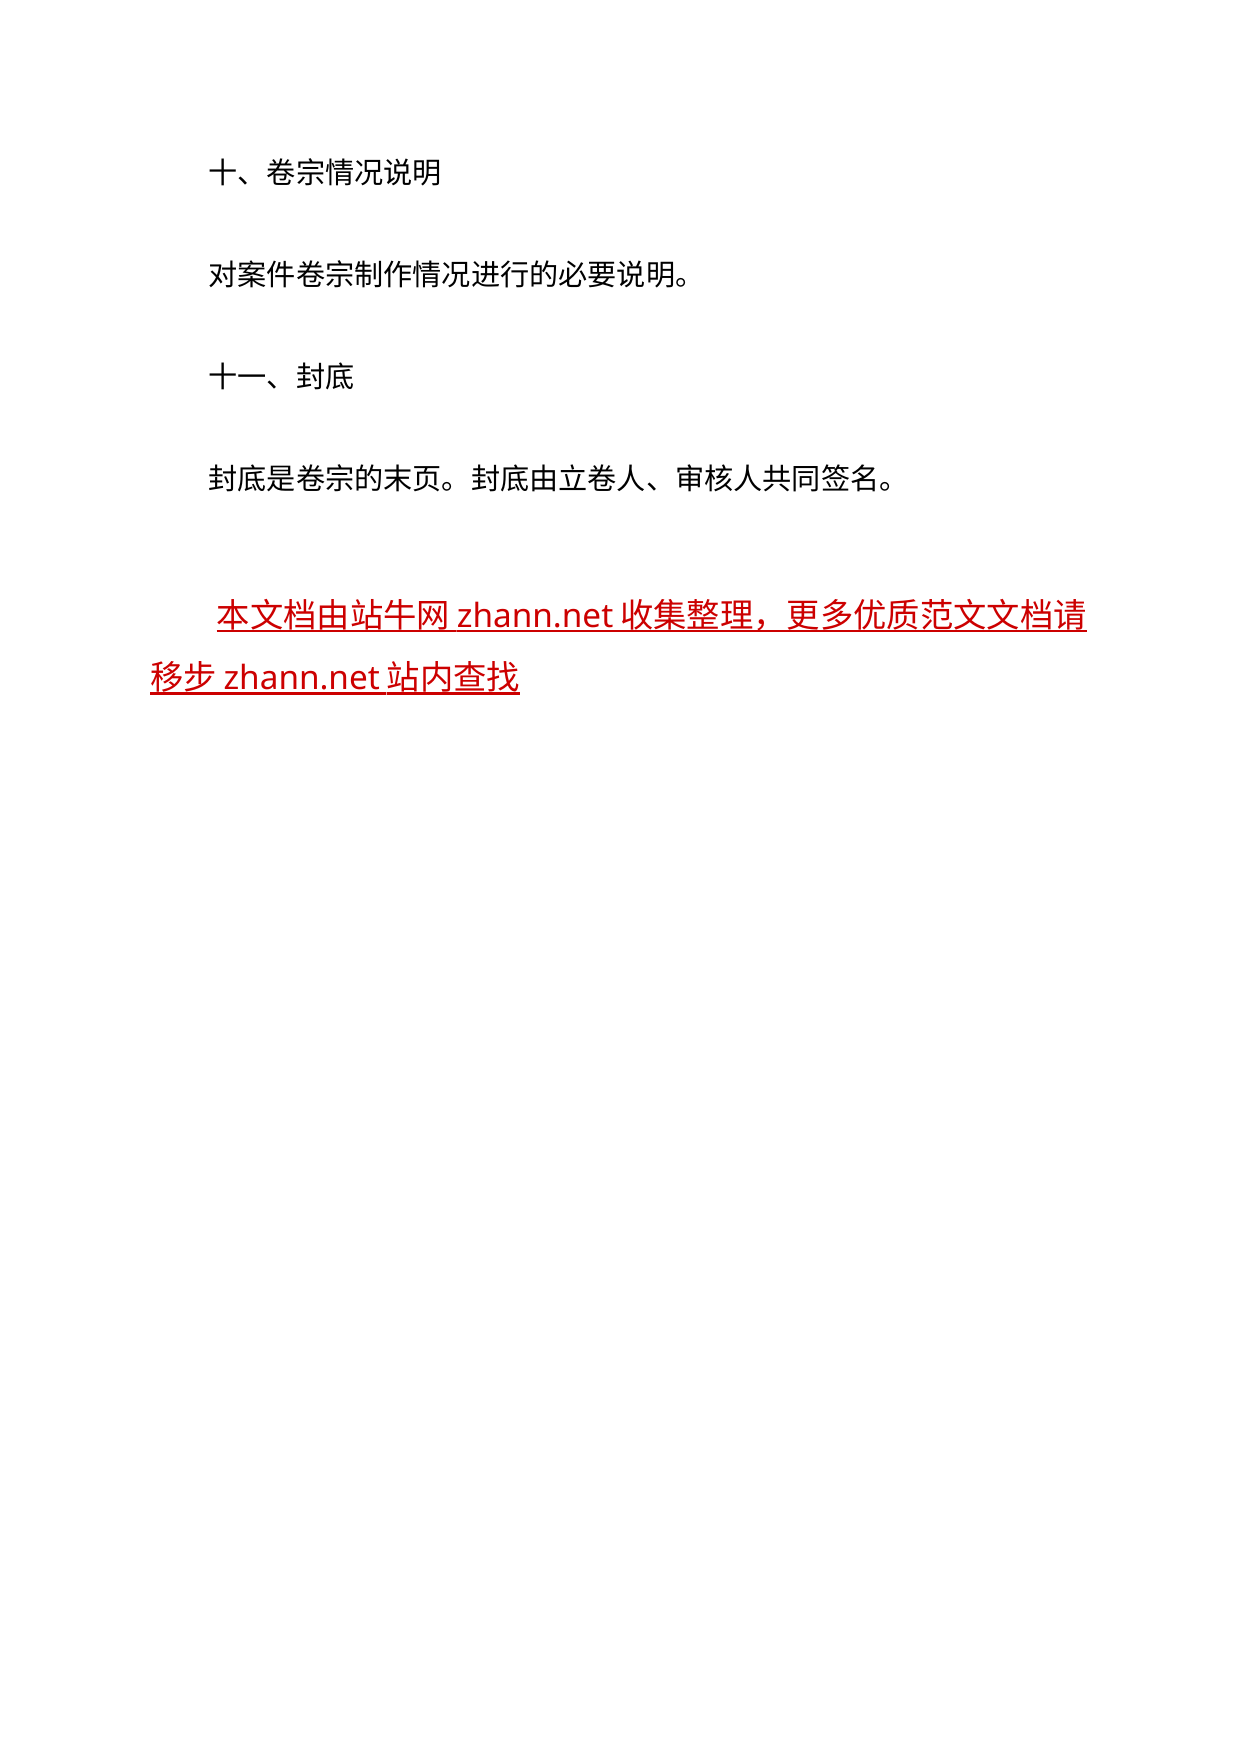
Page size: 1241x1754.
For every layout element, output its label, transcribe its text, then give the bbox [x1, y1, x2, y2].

text 封底是卷宗的末页。封底由立卷人、审核人共同签名。 [150, 455, 1090, 498]
text 对案件卷宗制作情况进行的必要说明。 [150, 252, 1090, 294]
text 本文档由站牛网zhann.net收集整理，更多优质范文文档请移步zhann.net站内查找 [150, 588, 1090, 699]
text 十、卷宗情况说明 [150, 150, 1090, 192]
text 十一、封底 [150, 353, 1090, 396]
